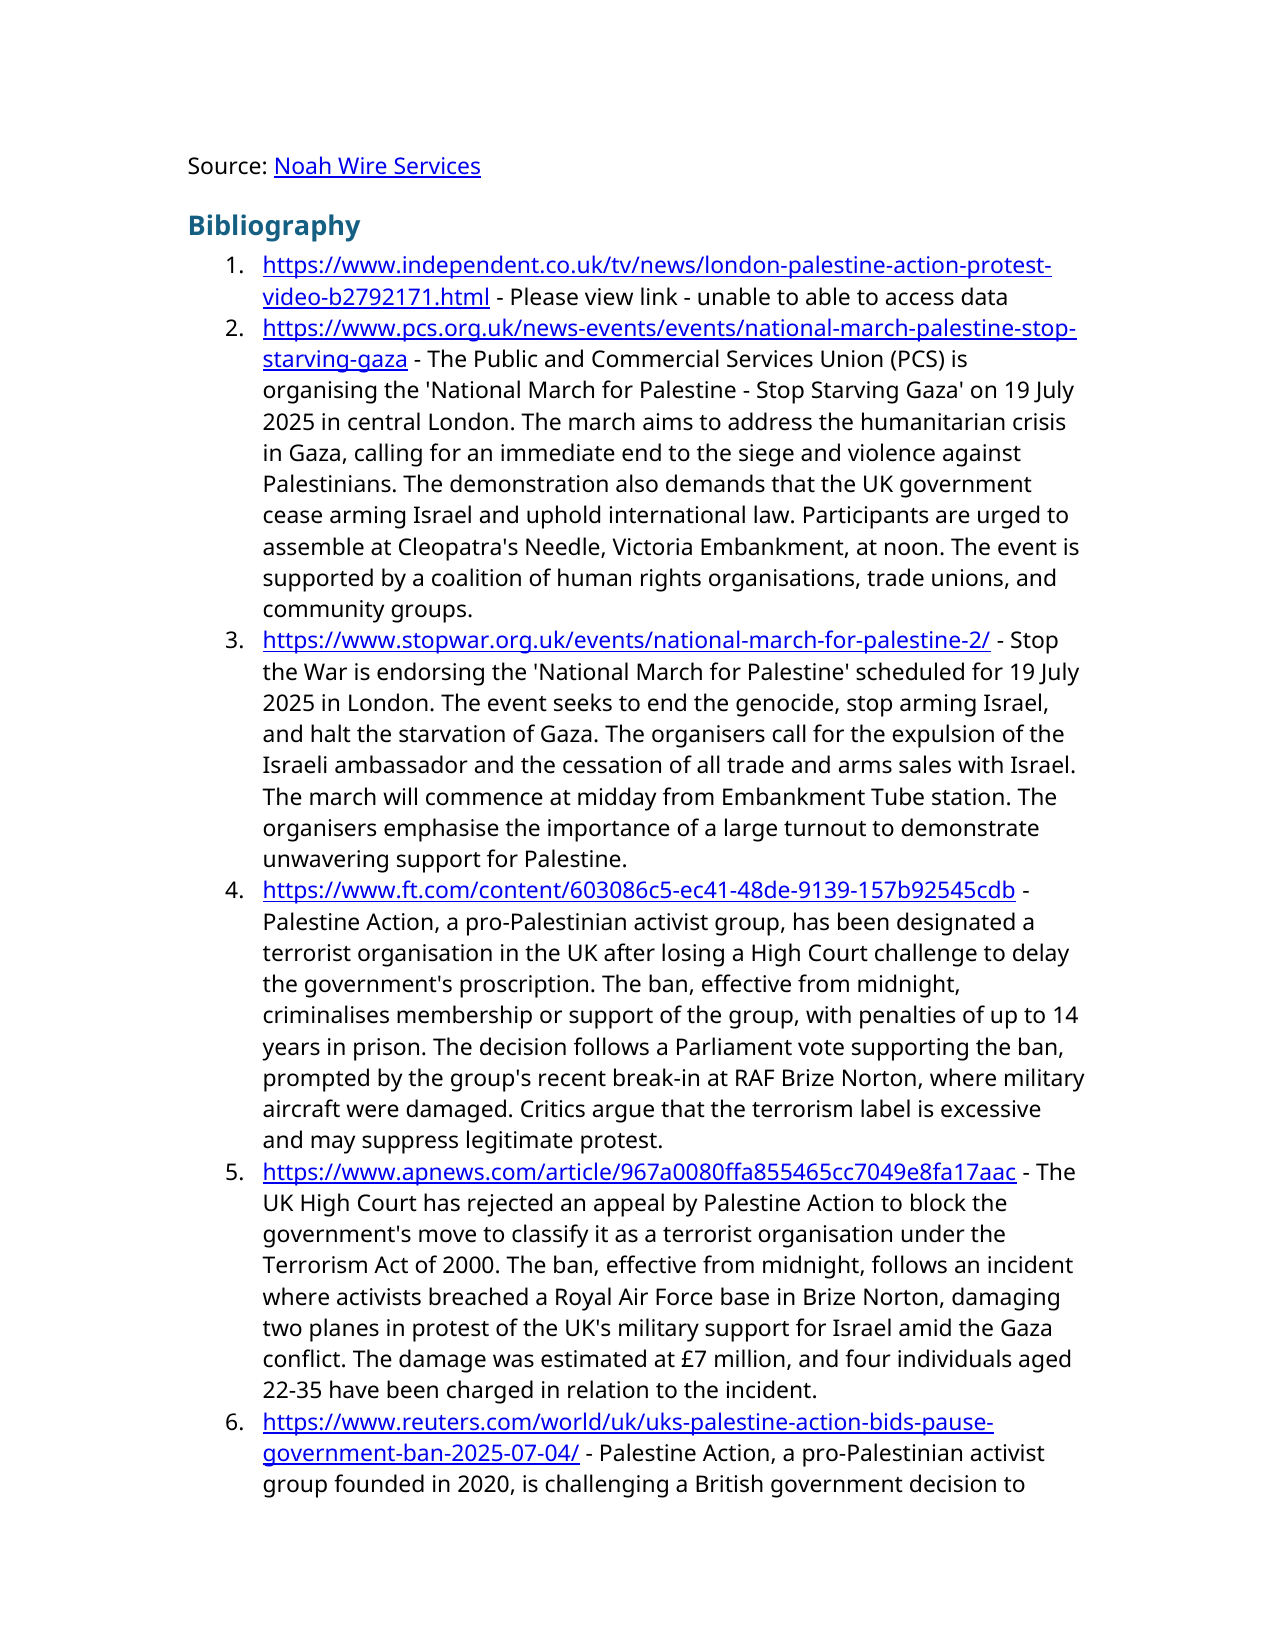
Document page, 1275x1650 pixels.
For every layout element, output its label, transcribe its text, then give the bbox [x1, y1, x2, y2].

text Source: Noah Wire Services [187, 150, 1087, 181]
list https://www.pcs.org.uk/news-events/events/national-march-palestine-stop-starving-gaza - The Public and Commercial Services Union (PCS) is organising the 'National March for Palestine - Stop Starving Gaza' on 19 July 2025 in central London. The march aims to address the humanitarian crisis in Gaza, calling for an immediate end to the siege and violence against Palestinians. The demonstration also demands that the UK government cease arming Israel and uphold international law. Participants are urged to assemble at Cleopatra's Needle, Victoria Embankment, at noon. The event is supported by a coalition of human rights organisations, trade unions, and community groups. [225, 312, 1087, 624]
list https://www.ft.com/content/603086c5-ec41-48de-9139-157b92545cdb - Palestine Action, a pro-Palestinian activist group, has been designated a terrorist organisation in the UK after losing a High Court challenge to delay the government's proscription. The ban, effective from midnight, criminalises membership or support of the group, with penalties of up to 14 years in prison. The decision follows a Parliament vote supporting the ban, prompted by the group's recent break-in at RAF Brize Norton, where military aircraft were damaged. Critics argue that the terrorism label is excessive and may suppress legitimate protest. [225, 874, 1087, 1155]
list https://www.apnews.com/article/967a0080ffa855465cc7049e8fa17aac - The UK High Court has rejected an appeal by Palestine Action to block the government's move to classify it as a terrorist organisation under the Terrorism Act of 2000. The ban, effective from midnight, follows an incident where activists breached a Royal Air Force base in Brize Norton, damaging two planes in protest of the UK's military support for Israel amid the Gaza conflict. The damage was estimated at £7 million, and four individuals aged 22-35 have been charged in relation to the incident. [225, 1155, 1087, 1405]
subtitle Bibliography [187, 207, 1087, 244]
list https://www.independent.co.uk/tv/news/london-palestine-action-protest-video-b2792171.html - Please view link - unable to able to access data [225, 249, 1087, 312]
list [225, 1405, 1087, 1499]
list https://www.stopwar.org.uk/events/national-march-for-palestine-2/ - Stop the War is endorsing the 'National March for Palestine' scheduled for 19 July 2025 in London. The event seeks to end the genocide, stop arming Israel, and halt the starvation of Gaza. The organisers call for the expulsion of the Israeli ambassador and the cessation of all trade and arms sales with Israel. The march will commence at midday from Embankment Tube station. The organisers emphasise the importance of a large turnout to demonstrate unwavering support for Palestine. [225, 624, 1087, 874]
